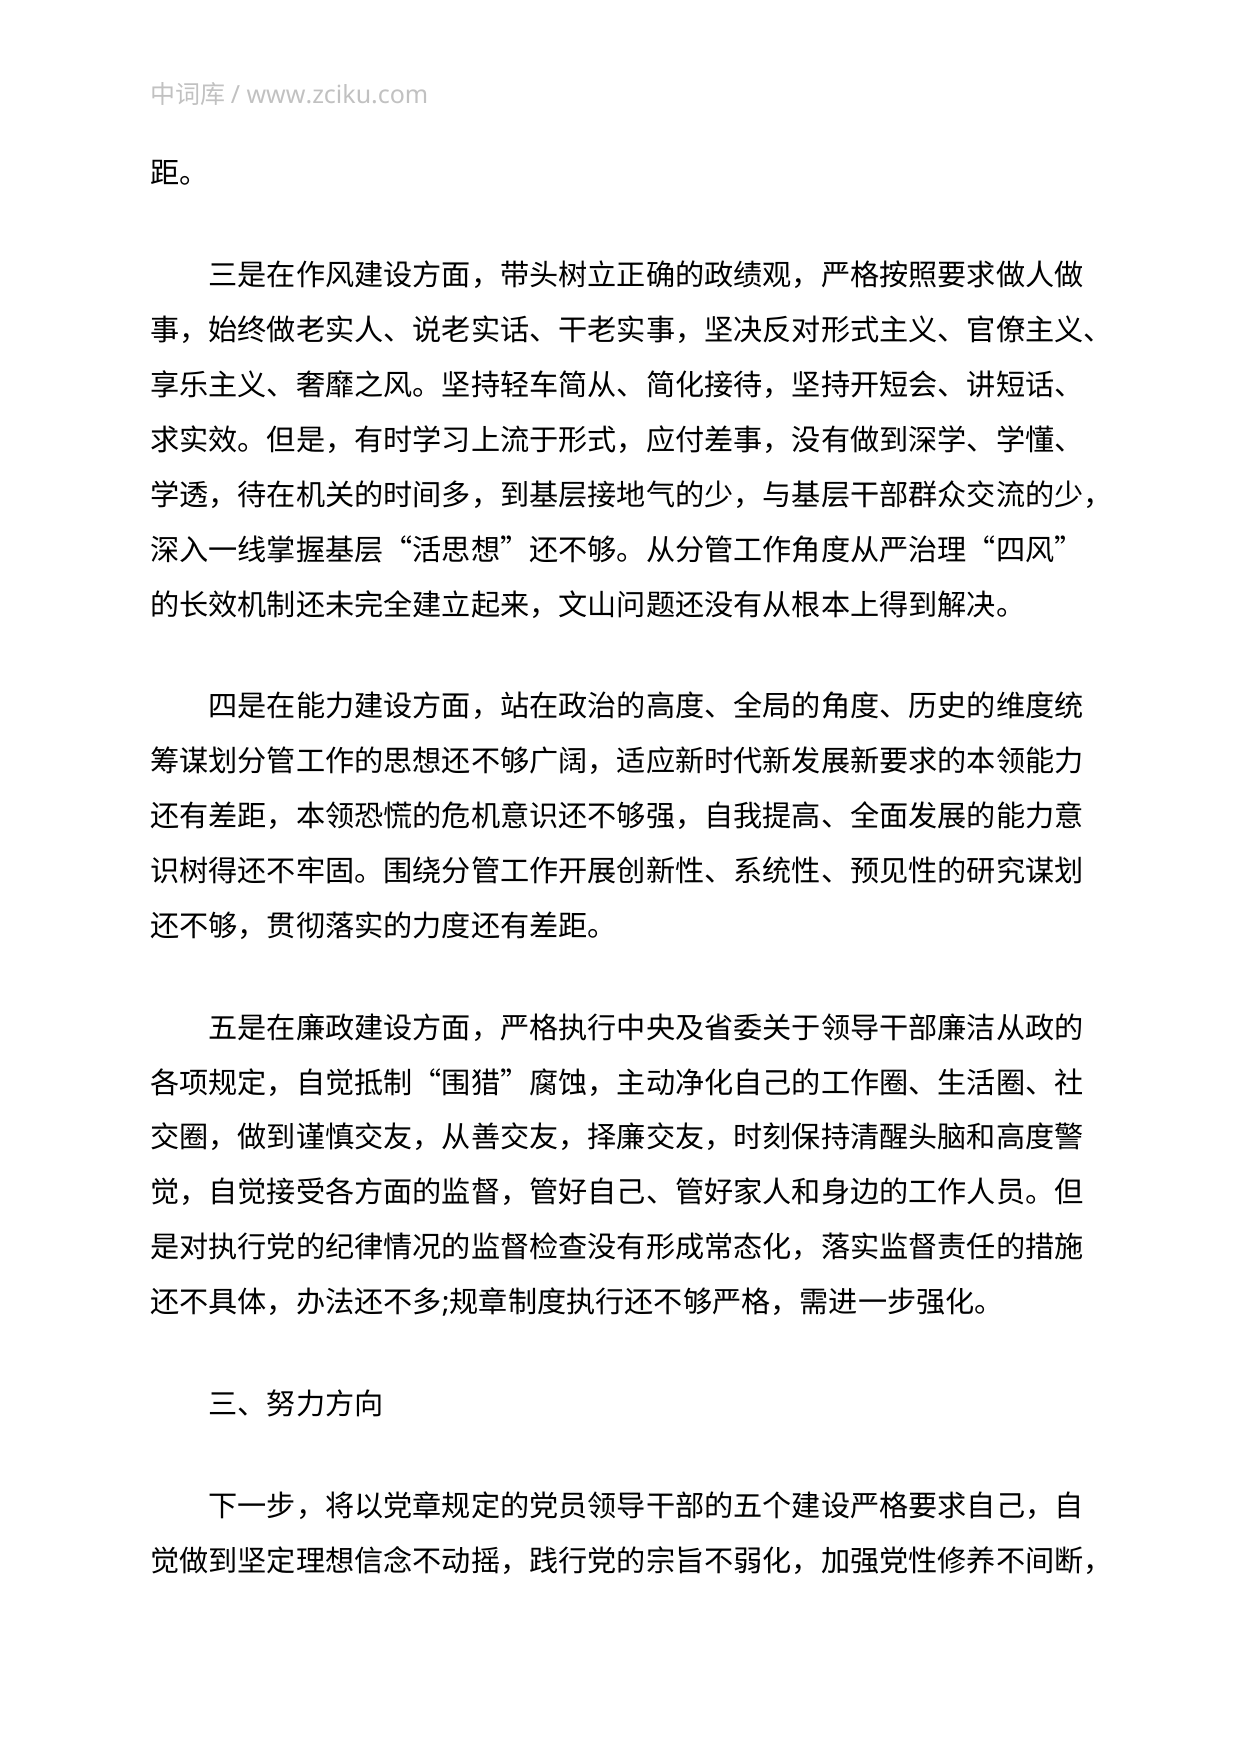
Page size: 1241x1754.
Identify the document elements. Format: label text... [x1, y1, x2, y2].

text 五是在廉政建设方面，严格执行中央及省委关于领导干部廉洁从政的各项规定，自觉抵制“围猎”腐蚀，主动净化自己的工作圈、生活圈、社交圈，做到谨慎交友，从善交友，择廉交友，时刻保持清醒头脑和高度警觉，自觉接受各方面的监督，管好自己、管好家人和身边的工作人员。但是对执行党的纪律情况的监督检查没有形成常态化，落实监督责任的措施还不具体，办法还不多;规章制度执行还不够严格，需进一步强化。 [150, 1004, 1090, 1321]
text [150, 1482, 1090, 1580]
text 三是在作风建设方面，带头树立正确的政绩观，严格按照要求做人做事，始终做老实人、说老实话、干老实事，坚决反对形式主义、官僚主义、享乐主义、奢靡之风。坚持轻车简从、简化接待，坚持开短会、讲短话、求实效。但是，有时学习上流于形式，应付差事，没有做到深学、学懂、学透，待在机关的时间多，到基层接地气的少，与基层干部群众交流的少，深入一线掌握基层“活思想”还不够。从分管工作角度从严治理“四风”的长效机制还未完全建立起来，文山问题还没有从根本上得到解决。 [150, 252, 1090, 623]
text 四是在能力建设方面，站在政治的高度、全局的角度、历史的维度统筹谋划分管工作的思想还不够广阔，适应新时代新发展新要求的本领能力还有差距，本领恐慌的危机意识还不够强，自我提高、全面发展的能力意识树得还不牢固。围绕分管工作开展创新性、系统性、预见性的研究谋划还不够，贯彻落实的力度还有差距。 [150, 683, 1090, 945]
text 三、努力方向 [150, 1381, 1090, 1423]
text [150, 150, 1090, 192]
